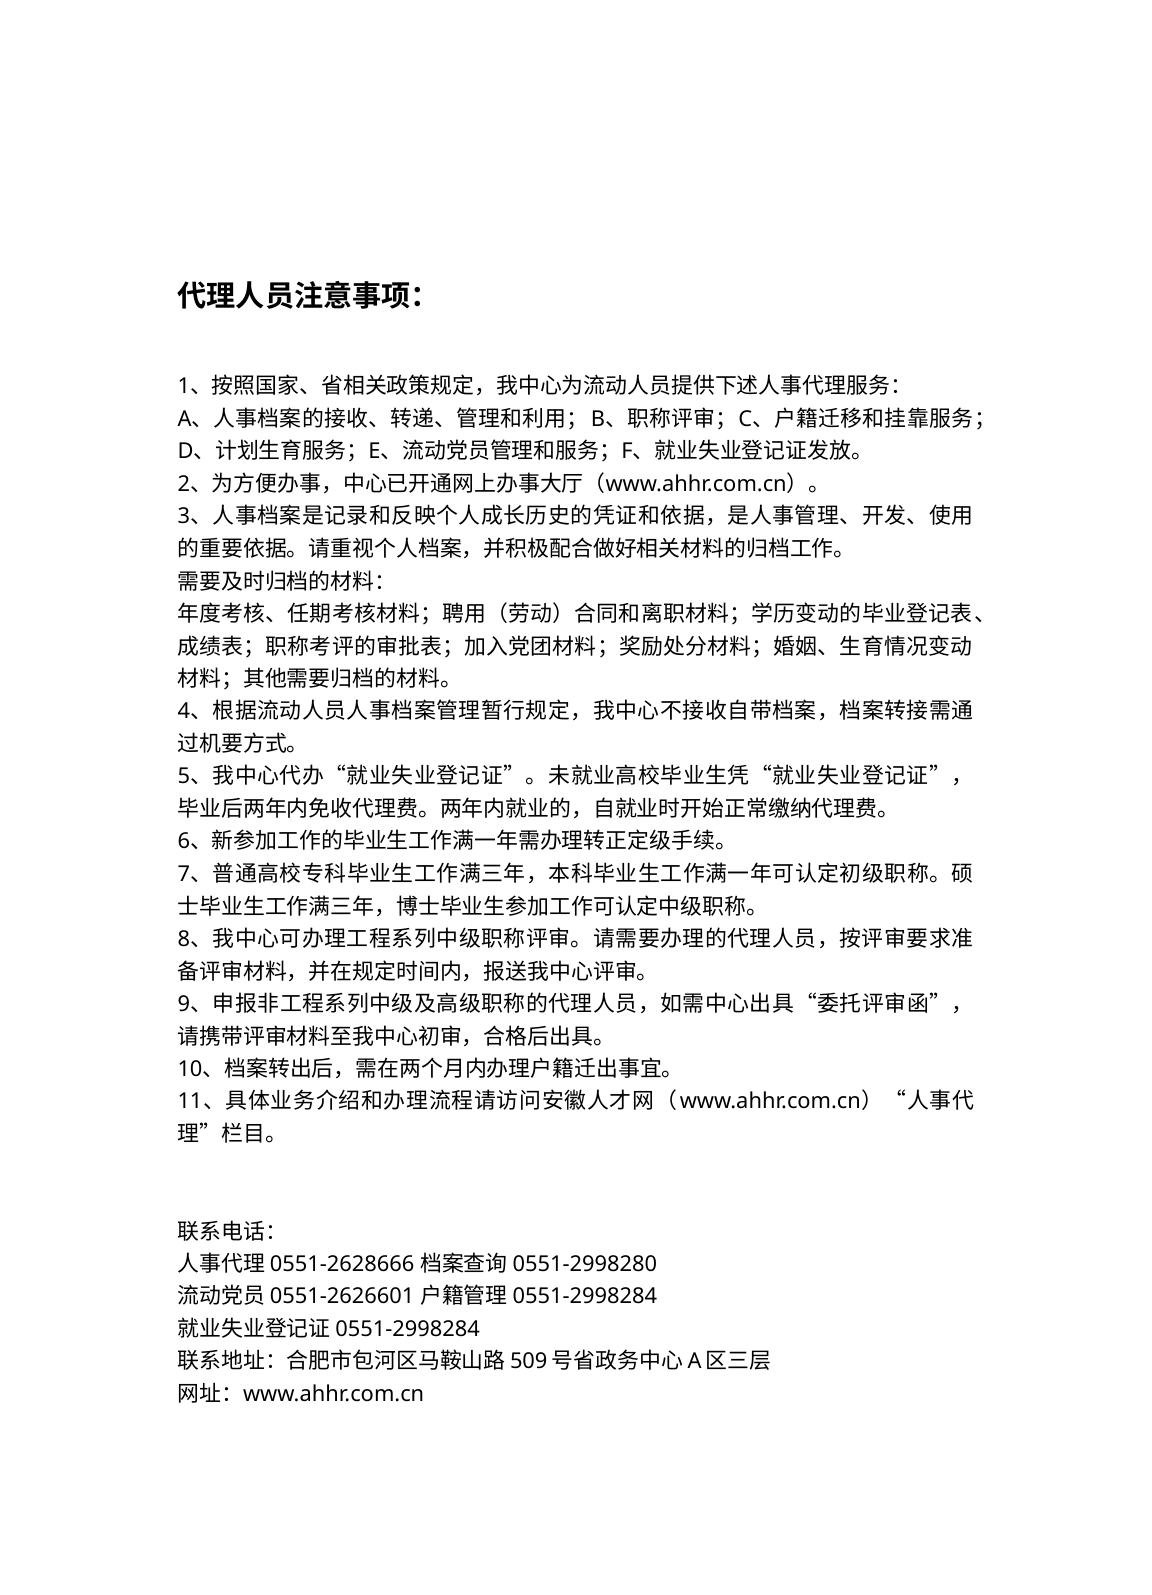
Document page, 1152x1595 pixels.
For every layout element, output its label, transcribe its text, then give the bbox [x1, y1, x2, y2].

text 网址：www.ahhr.com.cn [177, 1376, 974, 1408]
text 联系地址：合肥市包河区马鞍山路509号省政务中心A区三层 [177, 1343, 974, 1376]
text 8、我中心可办理工程系列中级职称评审。请需要办理的代理人员，按评审要求准备评审材料，并在规定时间内，报送我中心评审。 [177, 921, 974, 986]
text 7、普通高校专科毕业生工作满三年，本科毕业生工作满一年可认定初级职称。硕士毕业生工作满三年，博士毕业生参加工作可认定中级职称。 [177, 856, 974, 921]
text 6、新参加工作的毕业生工作满一年需办理转正定级手续。 [177, 823, 974, 856]
text 就业失业登记证 0551-2998284 [177, 1311, 974, 1343]
text 年度考核、任期考核材料；聘用（劳动）合同和离职材料；学历变动的毕业登记表、成绩表；职称考评的审批表；加入党团材料；奖励处分材料；婚姻、生育情况变动材料；其他需要归档的材料。 [177, 596, 974, 693]
text 人事代理 0551-2628666 档案查询 0551-2998280 [177, 1246, 974, 1278]
text 3、人事档案是记录和反映个人成长历史的凭证和依据，是人事管理、开发、使用的重要依据。请重视个人档案，并积极配合做好相关材料的归档工作。 [177, 498, 974, 563]
text 11、具体业务介绍和办理流程请访问安徽人才网（www.ahhr.com.cn）“人事代理”栏目。 [177, 1083, 974, 1148]
text 联系电话： [177, 1213, 974, 1246]
text 9、申报非工程系列中级及高级职称的代理人员，如需中心出具“委托评审函”，请携带评审材料至我中心初审，合格后出具。 [177, 986, 974, 1051]
text 5、我中心代办“就业失业登记证”。未就业高校毕业生凭“就业失业登记证”，毕业后两年内免收代理费。两年内就业的，自就业时开始正常缴纳代理费。 [177, 758, 974, 823]
text 4、根据流动人员人事档案管理暂行规定，我中心不接收自带档案，档案转接需通过机要方式。 [177, 693, 974, 758]
text 需要及时归档的材料： [177, 563, 974, 596]
text 代理人员注意事项： [177, 261, 974, 326]
text 1、按照国家、省相关政策规定，我中心为流动人员提供下述人事代理服务： [177, 368, 974, 401]
text 10、档案转出后，需在两个月内办理户籍迁出事宜。 [177, 1051, 974, 1083]
text 流动党员 0551-2626601 户籍管理 0551-2998284 [177, 1278, 974, 1311]
text 2、为方便办事，中心已开通网上办事大厅（www.ahhr.com.cn）。 [177, 466, 974, 498]
text A、人事档案的接收、转递、管理和利用；B、职称评审；C、户籍迁移和挂靠服务；D、计划生育服务；E、流动党员管理和服务；F、就业失业登记证发放。 [177, 401, 974, 466]
